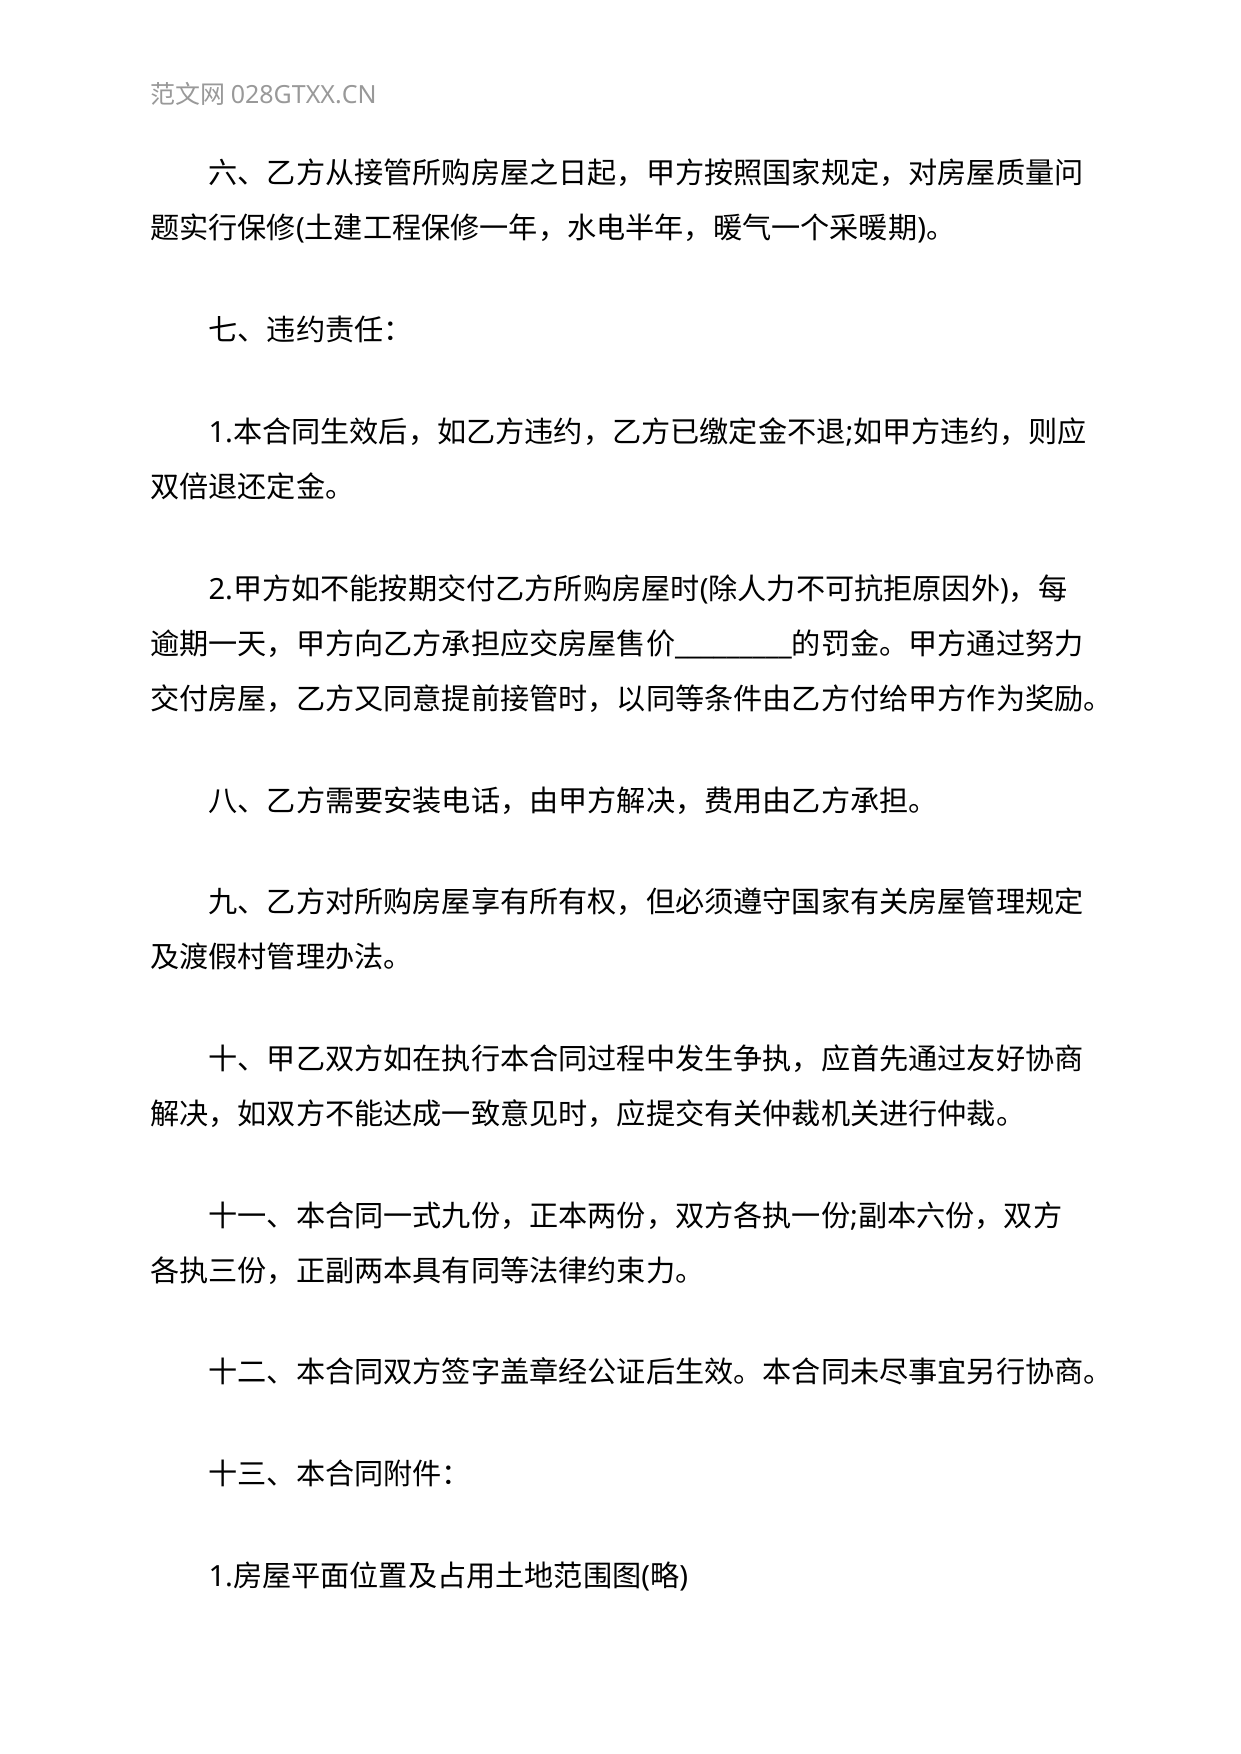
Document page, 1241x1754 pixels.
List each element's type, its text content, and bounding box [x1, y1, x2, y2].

text 七、违约责任： [150, 307, 1090, 349]
text 2.甲方如不能按期交付乙方所购房屋时(除人力不可抗拒原因外)，每逾期一天，甲方向乙方承担应交房屋售价_________的罚金。甲方通过努力交付房屋，乙方又同意提前接管时，以同等条件由乙方付给甲方作为奖励。 [150, 565, 1090, 718]
text 十、甲乙双方如在执行本合同过程中发生争执，应首先通过友好协商解决，如双方不能达成一致意见时，应提交有关仲裁机关进行仲裁。 [150, 1036, 1090, 1133]
text 八、乙方需要安装电话，由甲方解决，费用由乙方承担。 [150, 777, 1090, 819]
text 十三、本合同附件： [150, 1451, 1090, 1493]
text 1.房屋平面位置及占用土地范围图(略) [150, 1553, 1090, 1595]
text 六、乙方从接管所购房屋之日起，甲方按照国家规定，对房屋质量问题实行保修(土建工程保修一年，水电半年，暖气一个采暖期)。 [150, 150, 1090, 247]
text 十二、本合同双方签字盖章经公证后生效。本合同未尽事宜另行协商。 [150, 1349, 1090, 1391]
text 十一、本合同一式九份，正本两份，双方各执一份;副本六份，双方各执三份，正副两本具有同等法律约束力。 [150, 1192, 1090, 1289]
text 1.本合同生效后，如乙方违约，乙方已缴定金不退;如甲方违约，则应双倍退还定金。 [150, 409, 1090, 506]
text 九、乙方对所购房屋享有所有权，但必须遵守国家有关房屋管理规定及渡假村管理办法。 [150, 879, 1090, 976]
